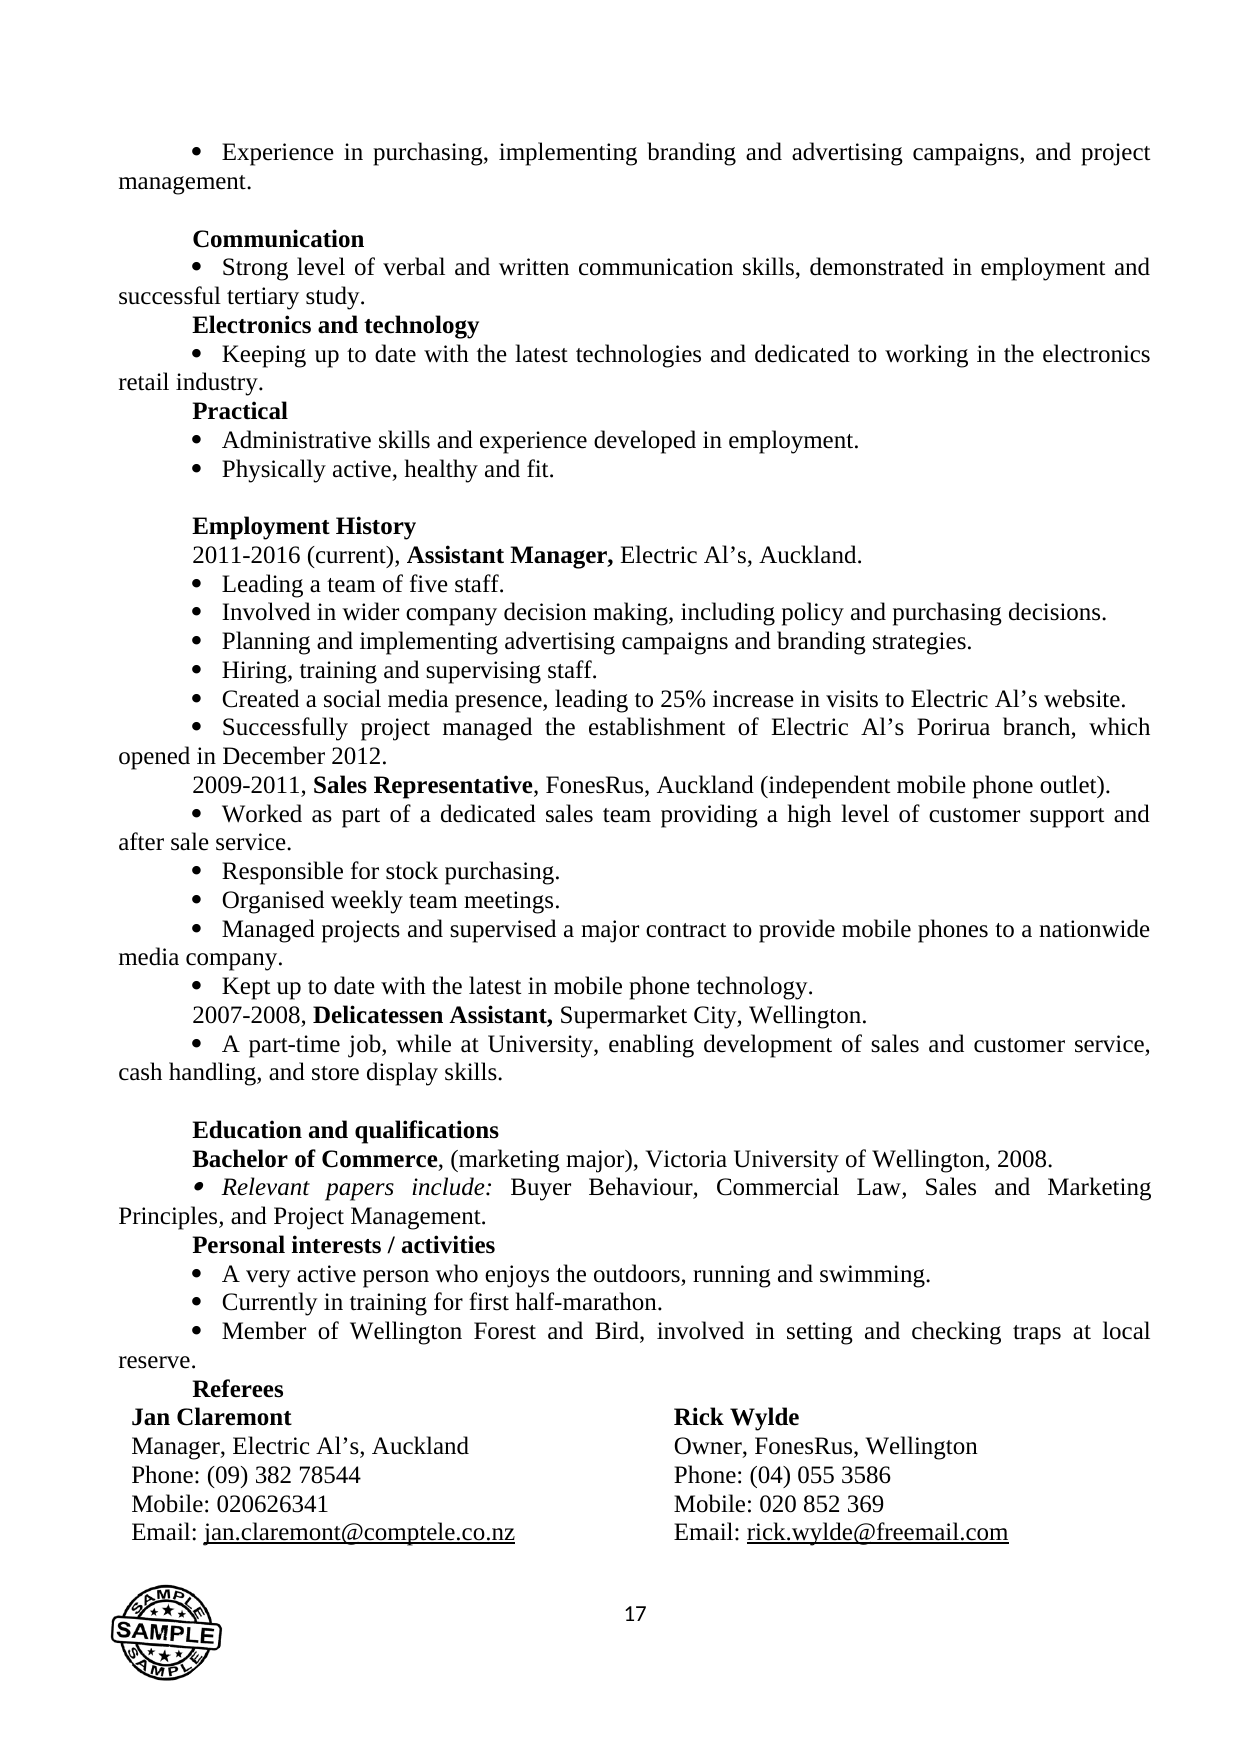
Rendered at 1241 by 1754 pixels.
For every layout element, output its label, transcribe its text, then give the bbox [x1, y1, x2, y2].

list Kept up to date with the latest in mobile phone technology. [118, 971, 1152, 1000]
list Currently in training for first half-marathon. [118, 1287, 1152, 1316]
text Referees [118, 1374, 1152, 1402]
list Member of Wellington Forest and Bird, involved in setting and checking traps at local reserve. [118, 1316, 1152, 1374]
list A very active person who enjoys the outdoors, running and swimming. [118, 1259, 1152, 1287]
text 2009-2011, Sales Representative, FonesRus, Auckland (independent mobile phone outlet). [118, 770, 1152, 799]
text Bachelor of Commerce, (marketing major), Victoria University of Wellington, 2008. [118, 1144, 1152, 1172]
list Created a social media presence, leading to 25% increase in visits to Electric Al’s website. [118, 684, 1152, 712]
table_header Rick Wylde Owner, FonesRus, Wellington Phone: (04) 055 3586 Mobile: 020 852 369 Email: rick.wylde@freemail.com [663, 1403, 1150, 1546]
text Education and qualifications [118, 1115, 1152, 1144]
table_header Jan Claremont Manager, Electric Al’s, Auckland Phone: (09) 382 78544 Mobile: 020626341 Email: jan.claremont@comptele.co.nz [120, 1403, 662, 1546]
text Communication [118, 224, 1152, 252]
list Managed projects and supervised a major contract to provide mobile phones to a nationwide media company. [118, 914, 1152, 971]
list Involved in wider company decision making, including policy and purchasing decisions. [118, 597, 1152, 626]
text Electronics and technology [118, 310, 1152, 339]
list Responsible for stock purchasing. [118, 856, 1152, 885]
text Employment History [118, 511, 1152, 540]
text Practical [118, 396, 1152, 425]
list Planning and implementing advertising campaigns and branding strategies. [118, 626, 1152, 655]
list Leading a team of five staff. [118, 569, 1152, 597]
list Administrative skills and experience developed in employment. [118, 425, 1152, 454]
list Successfully project managed the establishment of Electric Al’s Porirua branch, which opened in December 2012. [118, 712, 1152, 770]
list Organised weekly team meetings. [118, 885, 1152, 914]
list Strong level of verbal and written communication skills, demonstrated in employment and successful tertiary study. [118, 252, 1152, 310]
text 2011-2016 (current), Assistant Manager, Electric Al’s, Auckland. [118, 540, 1152, 569]
text 2007-2008, Delicatessen Assistant, Supermarket City, Wellington. [118, 1000, 1152, 1029]
list Experience in purchasing, implementing branding and advertising campaigns, and project management. [118, 137, 1152, 195]
list Hiring, training and supervising staff. [118, 655, 1152, 684]
list Relevant papers include: Buyer Behaviour, Commercial Law, Sales and Marketing Principles, and Project Management. [118, 1172, 1152, 1230]
text Personal interests / activities [118, 1230, 1152, 1259]
list Physically active, healthy and fit. [118, 454, 1152, 482]
list Keeping up to date with the latest technologies and dedicated to working in the electronics retail industry. [118, 339, 1152, 396]
list Worked as part of a dedicated sales team providing a high level of customer support and after sale service. [118, 799, 1152, 856]
list A part-time job, while at University, enabling development of sales and customer service, cash handling, and store display skills. [118, 1029, 1152, 1086]
